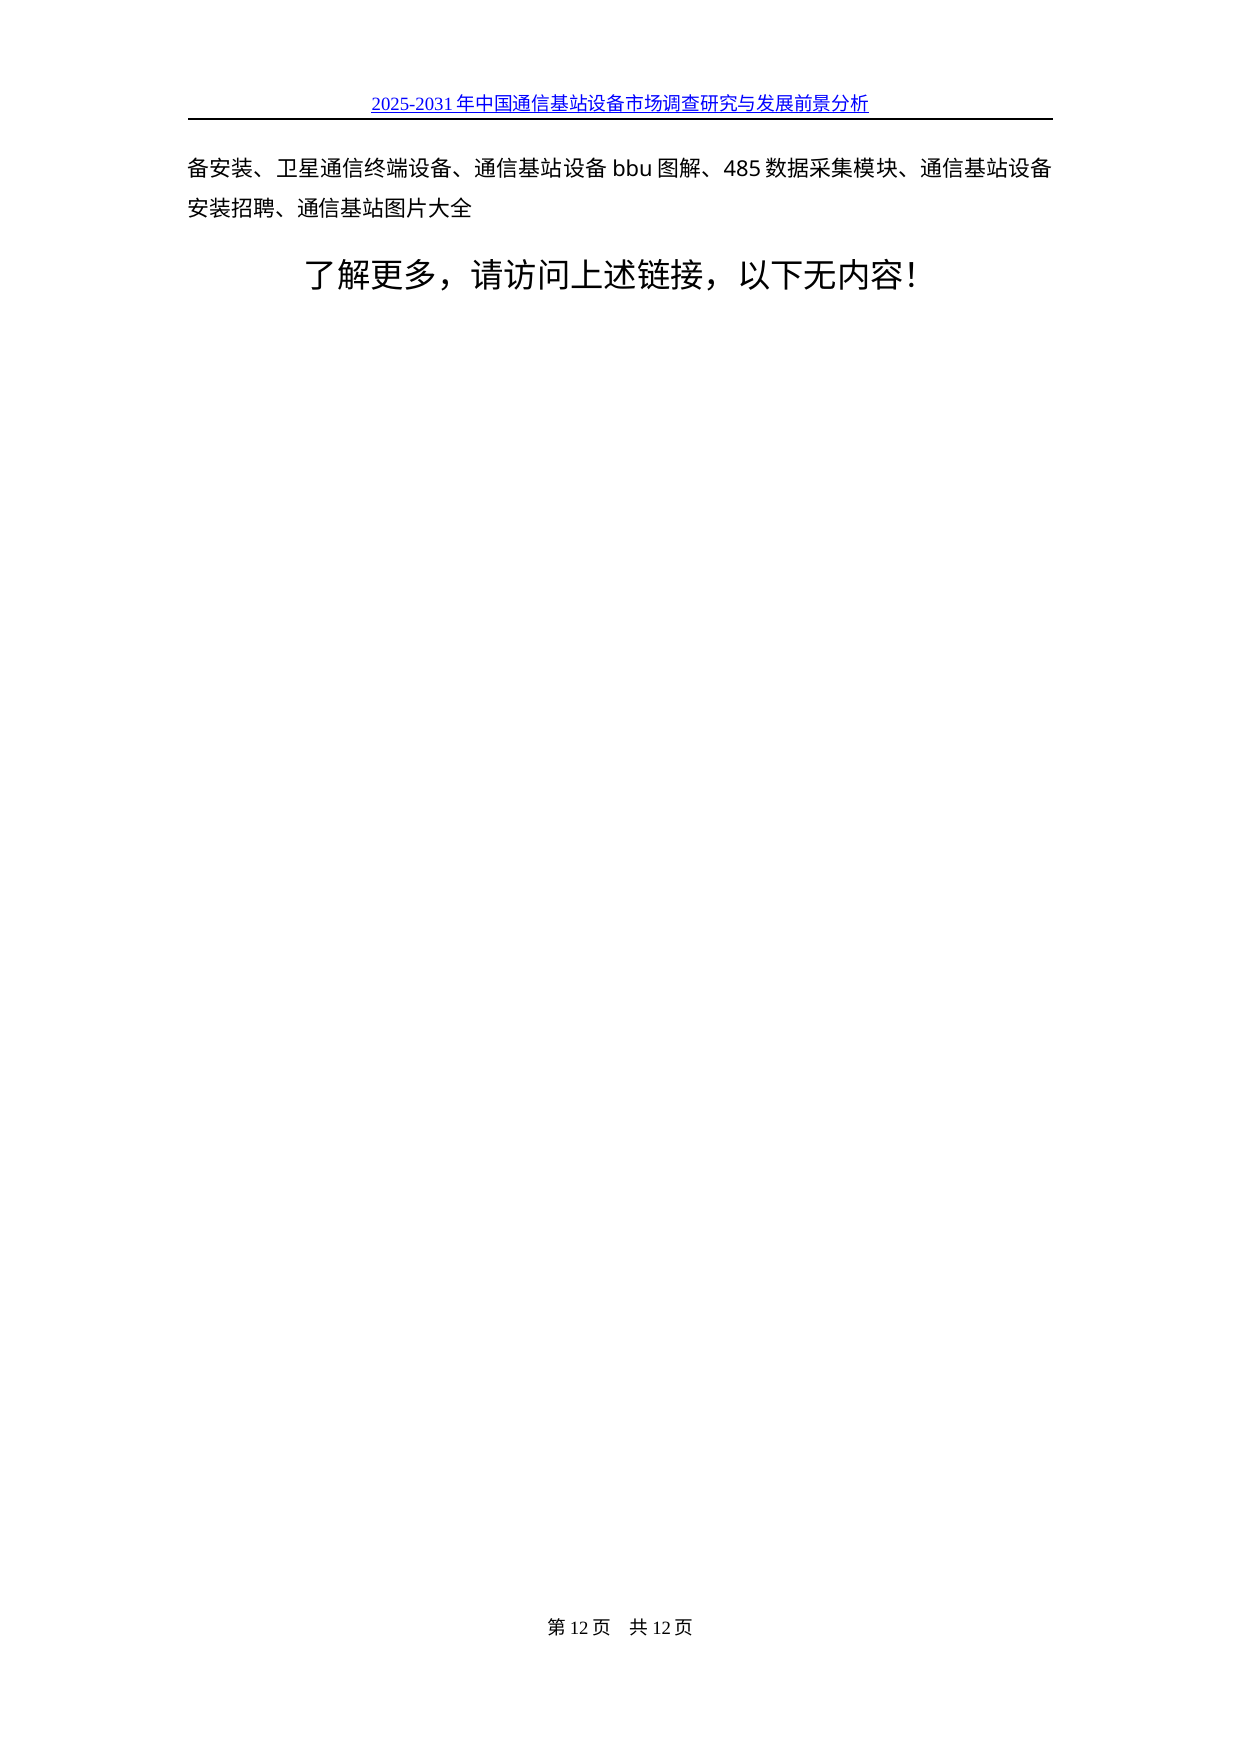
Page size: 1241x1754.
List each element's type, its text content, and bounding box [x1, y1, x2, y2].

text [187, 150, 1053, 223]
title 了解更多，请访问上述链接，以下无内容！ [187, 241, 1053, 306]
